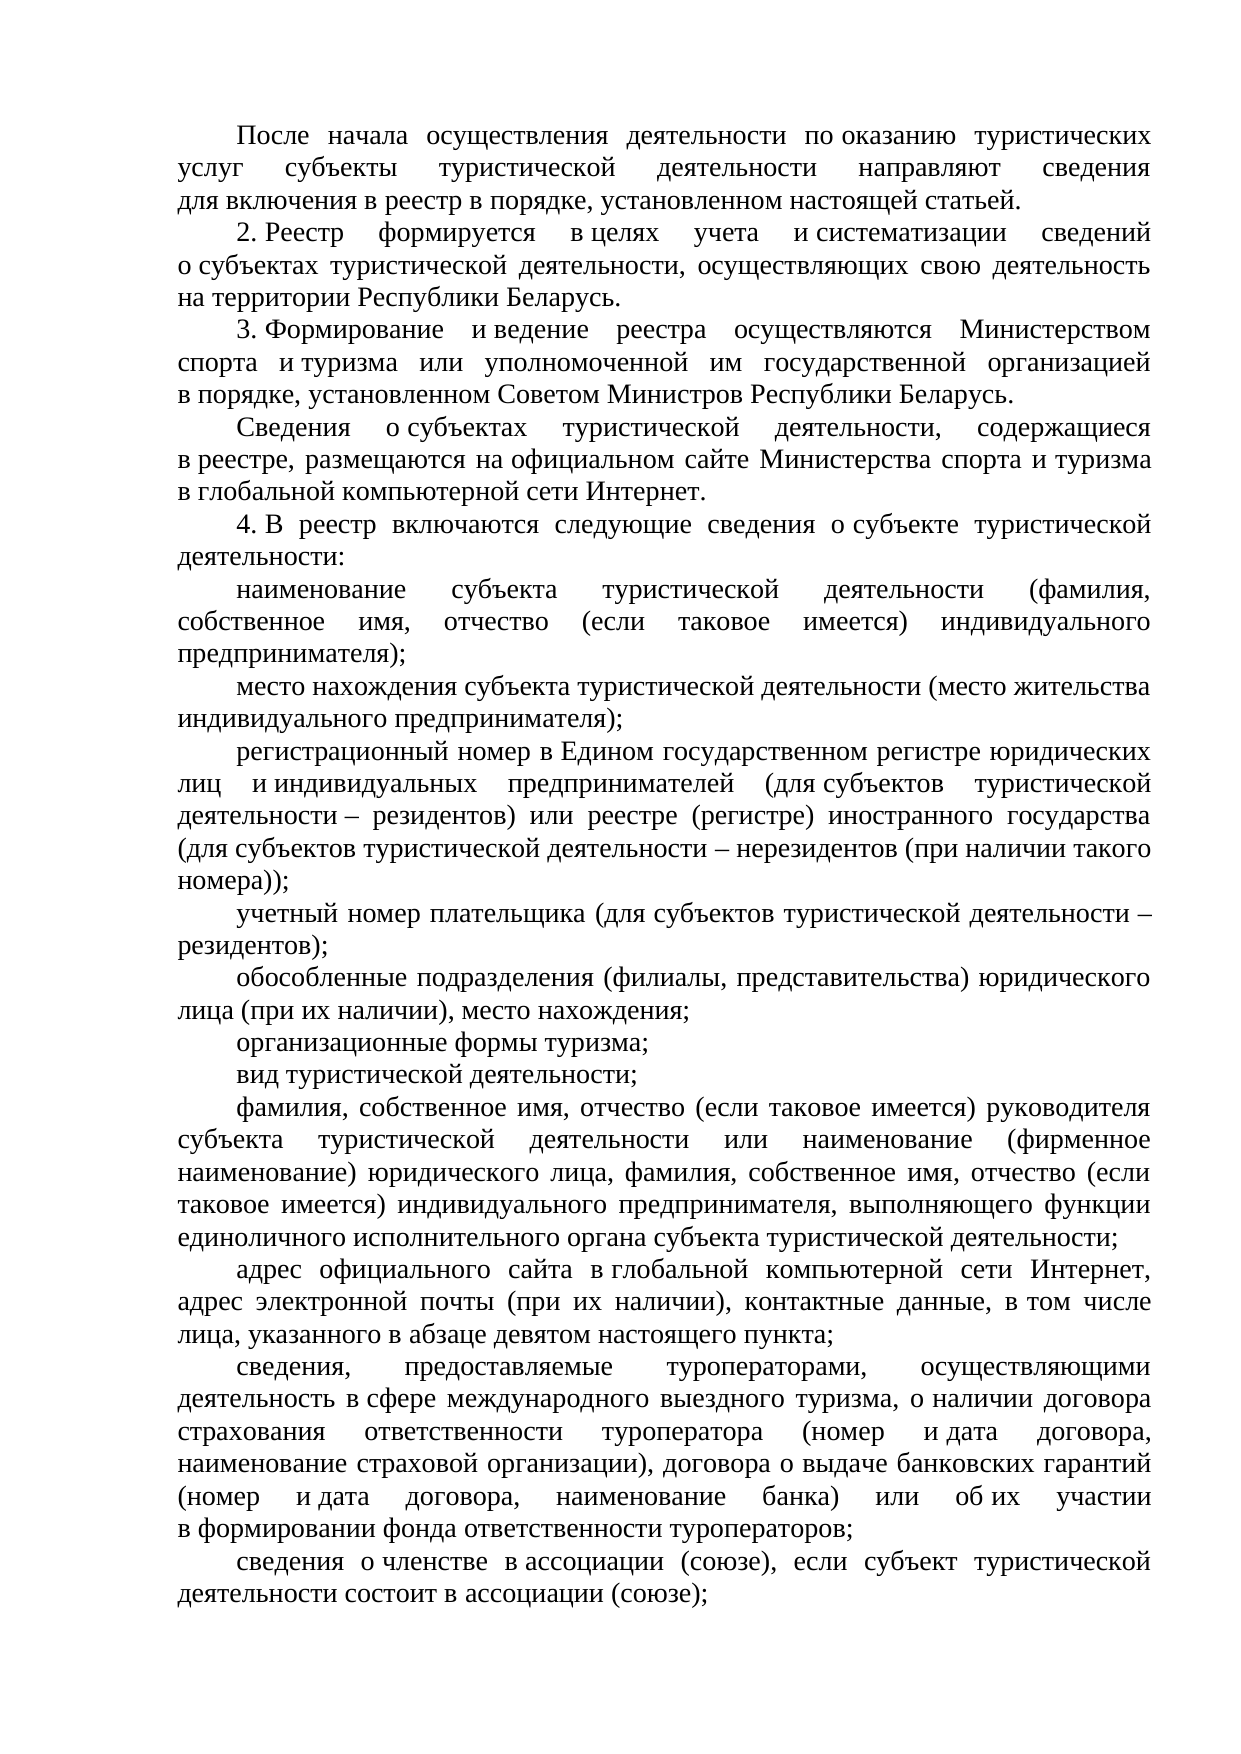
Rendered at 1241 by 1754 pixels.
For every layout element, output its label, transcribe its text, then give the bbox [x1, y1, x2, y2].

text адрес официального сайта в глобальной компьютерной сети Интернет, адрес электронной почты (при их наличии), контактные данные, в том числе лица, указанного в абзаце девятом настоящего пункта; [177, 1252, 1152, 1349]
text организационные формы туризма; [177, 1025, 1152, 1058]
text учетный номер плательщика (для субъектов туристической деятельности – резидентов); [177, 896, 1152, 960]
text сведения о членстве в ассоциации (союзе), если субъект туристической деятельности состоит в ассоциации (союзе); [177, 1543, 1152, 1608]
text сведения, предоставляемые туроператорами, осуществляющими деятельность в сфере международного выездного туризма, о наличии договора страхования ответственности туроператора (номер и дата договора, наименование страховой организации), договора о выдаче банковских гарантий (номер и дата договора, наименование банка) или об их участии в формировании фонда ответственности туроператоров; [177, 1349, 1152, 1543]
text наименование субъекта туристической деятельности (фамилия, собственное имя, отчество (если таковое имеется) индивидуального предпринимателя); [177, 572, 1152, 669]
text регистрационный номер в Едином государственном регистре юридических лиц и индивидуальных предпринимателей (для субъектов туристической деятельности – резидентов) или реестре (регистре) иностранного государства (для субъектов туристической деятельности – нерезидентов (при наличии такого номера)); [177, 734, 1152, 896]
text 2. Реестр формируется в целях учета и систематизации сведений о субъектах туристической деятельности, осуществляющих свою деятельность на территории Республики Беларусь. [177, 215, 1152, 312]
text 4. В реестр включаются следующие сведения о субъекте туристической деятельности: [177, 507, 1152, 572]
text место нахождения субъекта туристической деятельности (место жительства индивидуального предпринимателя); [177, 669, 1152, 734]
text фамилия, собственное имя, отчество (если таковое имеется) руководителя субъекта туристической деятельности или наименование (фирменное наименование) юридического лица, фамилия, собственное имя, отчество (если таковое имеется) индивидуального предпринимателя, выполняющего функции единоличного исполнительного органа субъекта туристической деятельности; [177, 1090, 1152, 1252]
text Сведения о субъектах туристической деятельности, содержащиеся в реестре, размещаются на официальном сайте Министерства спорта и туризма в глобальной компьютерной сети Интернет. [177, 410, 1152, 507]
text 3. Формирование и ведение реестра осуществляются Министерством спорта и туризма или уполномоченной им государственной организацией в порядке, установленном Советом Министров Республики Беларусь. [177, 312, 1152, 410]
text После начала осуществления деятельности по оказанию туристических услуг субъекты туристической деятельности направляют сведения для включения в реестр в порядке, установленном настоящей статьей. [177, 118, 1152, 215]
text вид туристической деятельности; [177, 1058, 1152, 1090]
text обособленные подразделения (филиалы, представительства) юридического лица (при их наличии), место нахождения; [177, 960, 1152, 1025]
